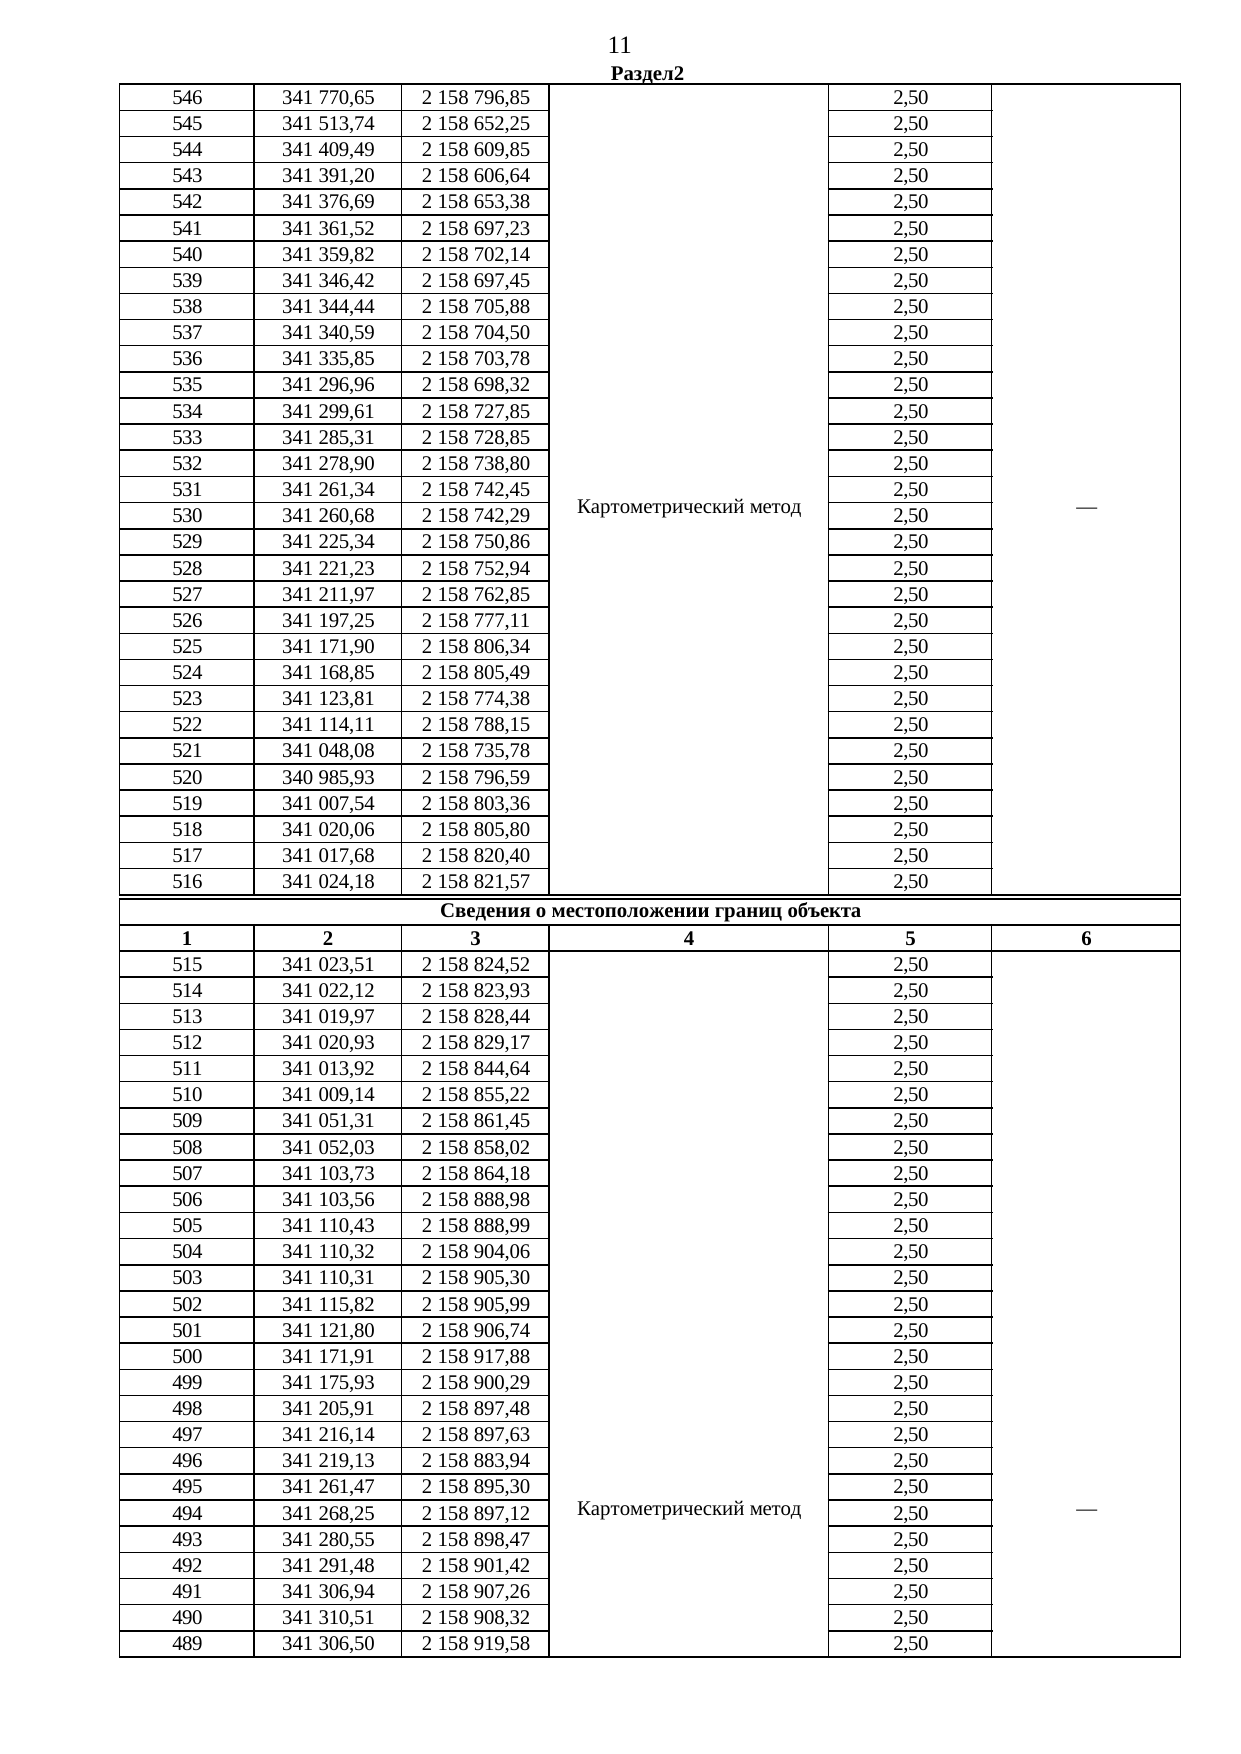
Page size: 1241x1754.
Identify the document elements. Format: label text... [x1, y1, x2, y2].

table_cell 2 158 652,25 [402, 111, 548, 136]
table_cell 2 158 752,94 [402, 556, 548, 580]
table_cell 2,50 [829, 1187, 991, 1212]
table_cell 2,50 [829, 373, 991, 397]
table_cell 543 [120, 163, 253, 188]
table_cell 2 158 750,86 [402, 530, 548, 554]
table_cell 517 [120, 843, 253, 868]
table_cell 2 158 805,49 [402, 660, 548, 685]
table_cell 537 [120, 320, 253, 345]
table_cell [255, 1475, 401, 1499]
table_cell 341 052,03 [255, 1135, 401, 1159]
table_cell 535 [120, 373, 253, 397]
table_cell 2 158 774,38 [402, 686, 548, 711]
table_cell 341 260,68 [255, 503, 401, 528]
table_cell 2 158 828,44 [402, 1004, 548, 1028]
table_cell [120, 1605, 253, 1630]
table_cell 538 [120, 294, 253, 319]
table_cell 2,50 [829, 1213, 991, 1238]
table_cell 540 [120, 242, 253, 266]
table_cell 525 [120, 634, 253, 658]
table_cell 2 158 735,78 [402, 739, 548, 763]
table_cell 518 [120, 817, 253, 842]
table_cell 2,50 [829, 1239, 991, 1264]
table_cell 527 [120, 582, 253, 606]
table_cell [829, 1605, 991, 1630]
table_cell 2,50 [829, 503, 991, 528]
table_cell 341 175,93 [255, 1370, 401, 1394]
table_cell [550, 85, 828, 894]
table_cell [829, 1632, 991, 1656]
table_cell 4 [550, 926, 828, 950]
table_cell 2,50 [829, 1344, 991, 1368]
table_cell 341 019,97 [255, 1004, 401, 1028]
table_cell 2 158 897,63 [402, 1422, 548, 1447]
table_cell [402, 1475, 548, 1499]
table_cell 2 158 824,52 [402, 952, 548, 976]
table_cell 2,50 [829, 268, 991, 292]
table_cell 341 335,85 [255, 346, 401, 371]
table_cell 2,50 [829, 1370, 991, 1394]
table_cell 2,50 [829, 320, 991, 345]
table_cell 531 [120, 477, 253, 502]
table_cell 2,50 [829, 1109, 991, 1133]
table_cell 2 158 796,59 [402, 765, 548, 789]
table_cell 2 158 738,80 [402, 451, 548, 476]
table_cell 2,50 [829, 660, 991, 685]
table_cell 2,50 [829, 216, 991, 240]
table_cell 2,50 [829, 791, 991, 815]
table_cell 341 278,90 [255, 451, 401, 476]
table_cell 341 110,32 [255, 1239, 401, 1264]
table_cell Картометрический метод [550, 952, 828, 1656]
table_cell 341 359,82 [255, 242, 401, 266]
table_cell 507 [120, 1161, 253, 1185]
table_cell 2,50 [829, 242, 991, 266]
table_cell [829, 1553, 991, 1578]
table_cell 341 020,06 [255, 817, 401, 842]
table_cell 496 [120, 1448, 253, 1473]
table_cell 2,50 [829, 294, 991, 319]
table_cell 2 158 806,34 [402, 634, 548, 658]
table_cell 2,50 [829, 1056, 991, 1081]
table_cell 341 009,14 [255, 1082, 401, 1107]
table_cell 2,50 [829, 530, 991, 554]
table_cell 341 211,97 [255, 582, 401, 606]
table_cell 2,50 [829, 634, 991, 658]
table_cell 2 158 727,85 [402, 399, 548, 423]
table_cell 2,50 [829, 739, 991, 763]
table_cell 341 361,52 [255, 216, 401, 240]
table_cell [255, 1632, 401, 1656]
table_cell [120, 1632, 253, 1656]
table_cell 2 158 829,17 [402, 1030, 548, 1055]
table_cell 2 158 917,88 [402, 1344, 548, 1368]
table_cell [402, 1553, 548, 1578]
table_cell 2 158 906,74 [402, 1318, 548, 1342]
table_cell 529 [120, 530, 253, 554]
table_cell 341 115,82 [255, 1292, 401, 1316]
table_cell 514 [120, 978, 253, 1002]
table_cell 341 346,42 [255, 268, 401, 292]
table_cell 2 158 883,94 [402, 1448, 548, 1473]
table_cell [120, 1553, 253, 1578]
table_cell 2 158 888,98 [402, 1187, 548, 1212]
table_cell 503 [120, 1266, 253, 1290]
table_cell 2,50 [829, 477, 991, 502]
table_cell 2 158 606,64 [402, 163, 548, 188]
table_cell 2,50 [829, 1082, 991, 1107]
table_cell 2 158 820,40 [402, 843, 548, 868]
table_cell 341 023,51 [255, 952, 401, 976]
table_cell 508 [120, 1135, 253, 1159]
table_cell 2,50 [829, 817, 991, 842]
table_cell 2,50 [829, 190, 991, 214]
table_cell 2,50 [829, 712, 991, 737]
table_cell 2 158 897,48 [402, 1396, 548, 1421]
table_cell 520 [120, 765, 253, 789]
table_cell 2,50 [829, 1292, 991, 1316]
table_cell 2,50 [829, 843, 991, 868]
table_cell 2,50 [829, 346, 991, 371]
table_cell 341 114,11 [255, 712, 401, 737]
table_cell 511 [120, 1056, 253, 1081]
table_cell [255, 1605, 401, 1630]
table_cell 2 158 697,23 [402, 216, 548, 240]
table_cell 341 017,68 [255, 843, 401, 868]
table_cell 341 110,43 [255, 1213, 401, 1238]
table_cell 2,50 [829, 137, 991, 162]
table_cell 2 158 844,64 [402, 1056, 548, 1081]
table_cell 521 [120, 739, 253, 763]
table_cell 341 103,73 [255, 1161, 401, 1185]
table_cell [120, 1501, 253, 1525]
table_cell 2 158 858,02 [402, 1135, 548, 1159]
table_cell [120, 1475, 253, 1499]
table_cell 2 158 742,45 [402, 477, 548, 502]
table_cell 516 [120, 869, 253, 894]
table_cell 341 051,31 [255, 1109, 401, 1133]
table_cell 2,50 [829, 608, 991, 632]
table_cell 341 221,23 [255, 556, 401, 580]
table_cell 341 110,31 [255, 1266, 401, 1290]
table_cell 501 [120, 1318, 253, 1342]
table_cell 512 [120, 1030, 253, 1055]
table_cell 510 [120, 1082, 253, 1107]
table_cell 341 261,34 [255, 477, 401, 502]
table_cell 536 [120, 346, 253, 371]
table_cell 341 296,96 [255, 373, 401, 397]
table_cell 341 123,81 [255, 686, 401, 711]
table_cell 2,50 [829, 1004, 991, 1028]
table_cell 2,50 [829, 85, 991, 109]
table_cell 2,50 [829, 952, 991, 976]
table_cell 341 205,91 [255, 1396, 401, 1421]
table_cell 341 285,31 [255, 425, 401, 449]
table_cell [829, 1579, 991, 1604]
table_cell 341 013,92 [255, 1056, 401, 1081]
table_cell 546 [120, 85, 253, 109]
table_header Сведения о местоположении границ объекта [120, 900, 1180, 924]
table_cell 524 [120, 660, 253, 685]
table_cell 499 [120, 1370, 253, 1394]
table_cell 2,50 [829, 1135, 991, 1159]
table_cell 2,50 [829, 425, 991, 449]
table_cell 526 [120, 608, 253, 632]
table_cell 5 [829, 926, 991, 950]
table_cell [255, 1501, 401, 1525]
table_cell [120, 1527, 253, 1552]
table_cell 2 158 821,57 [402, 869, 548, 894]
table_cell 523 [120, 686, 253, 711]
table_cell 2,50 [829, 765, 991, 789]
table_cell 2 158 905,30 [402, 1266, 548, 1290]
table_cell 502 [120, 1292, 253, 1316]
table_cell 500 [120, 1344, 253, 1368]
table_cell 2,50 [829, 582, 991, 606]
table_cell 2 158 777,11 [402, 608, 548, 632]
table_cell 2,50 [829, 869, 991, 894]
table_cell 2 158 609,85 [402, 137, 548, 162]
table_cell 2 158 855,22 [402, 1082, 548, 1107]
table_cell 2 158 697,45 [402, 268, 548, 292]
table_cell 341 340,59 [255, 320, 401, 345]
table_cell 544 [120, 137, 253, 162]
table_cell 341 022,12 [255, 978, 401, 1002]
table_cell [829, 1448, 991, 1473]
table_cell 522 [120, 712, 253, 737]
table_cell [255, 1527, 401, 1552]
table_cell 2,50 [829, 686, 991, 711]
table_cell 519 [120, 791, 253, 815]
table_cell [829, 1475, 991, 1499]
table_cell 341 168,85 [255, 660, 401, 685]
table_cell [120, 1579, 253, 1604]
table_cell 341 299,61 [255, 399, 401, 423]
table_cell 1 [120, 926, 253, 950]
table_cell — [992, 952, 1180, 1656]
table_cell 2 158 742,29 [402, 503, 548, 528]
table_cell 2 158 702,14 [402, 242, 548, 266]
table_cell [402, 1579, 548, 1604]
table_cell 2 158 823,93 [402, 978, 548, 1002]
table_cell 2 158 803,36 [402, 791, 548, 815]
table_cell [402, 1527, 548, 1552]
table_cell 2,50 [829, 1161, 991, 1185]
table_cell 2 158 888,99 [402, 1213, 548, 1238]
table_cell 2 158 728,85 [402, 425, 548, 449]
table_cell 2 158 805,80 [402, 817, 548, 842]
table_cell 2 158 698,32 [402, 373, 548, 397]
table_cell 341 344,44 [255, 294, 401, 319]
table_cell 341 409,49 [255, 137, 401, 162]
table_cell 2,50 [829, 556, 991, 580]
table_cell 2,50 [829, 111, 991, 136]
table_cell 504 [120, 1239, 253, 1264]
table_cell 341 197,25 [255, 608, 401, 632]
table_cell 2 158 900,29 [402, 1370, 548, 1394]
table_cell 341 225,34 [255, 530, 401, 554]
table_cell 341 216,14 [255, 1422, 401, 1447]
table_cell 530 [120, 503, 253, 528]
table_cell 341 024,18 [255, 869, 401, 894]
table_cell 341 219,13 [255, 1448, 401, 1473]
table_cell 2 158 703,78 [402, 346, 548, 371]
table_cell 341 770,65 [255, 85, 401, 109]
table_cell 341 020,93 [255, 1030, 401, 1055]
table_cell 341 007,54 [255, 791, 401, 815]
table_cell 2 158 788,15 [402, 712, 548, 737]
table_cell 2,50 [829, 1396, 991, 1421]
table_cell 545 [120, 111, 253, 136]
table_cell 2 158 705,88 [402, 294, 548, 319]
table_cell 533 [120, 425, 253, 449]
table_cell 3 [402, 926, 548, 950]
table_cell 341 121,80 [255, 1318, 401, 1342]
table_cell 2 158 653,38 [402, 190, 548, 214]
table_cell 341 171,91 [255, 1344, 401, 1368]
table_cell 2 158 861,45 [402, 1109, 548, 1133]
table_cell 2 158 904,06 [402, 1239, 548, 1264]
table_cell 341 391,20 [255, 163, 401, 188]
table_cell 2 158 704,50 [402, 320, 548, 345]
table_cell — [992, 85, 1180, 894]
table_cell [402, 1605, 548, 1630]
table_cell 2,50 [829, 978, 991, 1002]
table_cell 506 [120, 1187, 253, 1212]
table_cell 2,50 [829, 163, 991, 188]
table_cell 542 [120, 190, 253, 214]
table_cell 6 [992, 926, 1180, 950]
table_cell 341 103,56 [255, 1187, 401, 1212]
table_cell 2,50 [829, 451, 991, 476]
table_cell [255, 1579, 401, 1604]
table_cell 541 [120, 216, 253, 240]
table_cell 2,50 [829, 399, 991, 423]
table_cell 341 376,69 [255, 190, 401, 214]
table_cell 341 513,74 [255, 111, 401, 136]
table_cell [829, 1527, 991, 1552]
table_cell 2 158 864,18 [402, 1161, 548, 1185]
table_cell 2 158 905,99 [402, 1292, 548, 1316]
table_cell 532 [120, 451, 253, 476]
table_cell 2 [255, 926, 401, 950]
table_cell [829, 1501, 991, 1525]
table_cell 509 [120, 1109, 253, 1133]
table_cell 340 985,93 [255, 765, 401, 789]
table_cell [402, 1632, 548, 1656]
table_cell 2,50 [829, 1422, 991, 1447]
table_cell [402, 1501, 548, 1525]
table_cell 505 [120, 1213, 253, 1238]
table_cell 497 [120, 1422, 253, 1447]
table_cell 513 [120, 1004, 253, 1028]
table_cell 498 [120, 1396, 253, 1421]
table_cell 534 [120, 399, 253, 423]
table_cell 2,50 [829, 1318, 991, 1342]
table_cell 539 [120, 268, 253, 292]
table_cell 2,50 [829, 1266, 991, 1290]
table_cell 2,50 [829, 1030, 991, 1055]
table_cell 2 158 762,85 [402, 582, 548, 606]
table_cell 528 [120, 556, 253, 580]
table_cell 341 048,08 [255, 739, 401, 763]
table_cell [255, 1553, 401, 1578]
table_cell 515 [120, 952, 253, 976]
table_cell 2 158 796,85 [402, 85, 548, 109]
table_cell 341 171,90 [255, 634, 401, 658]
